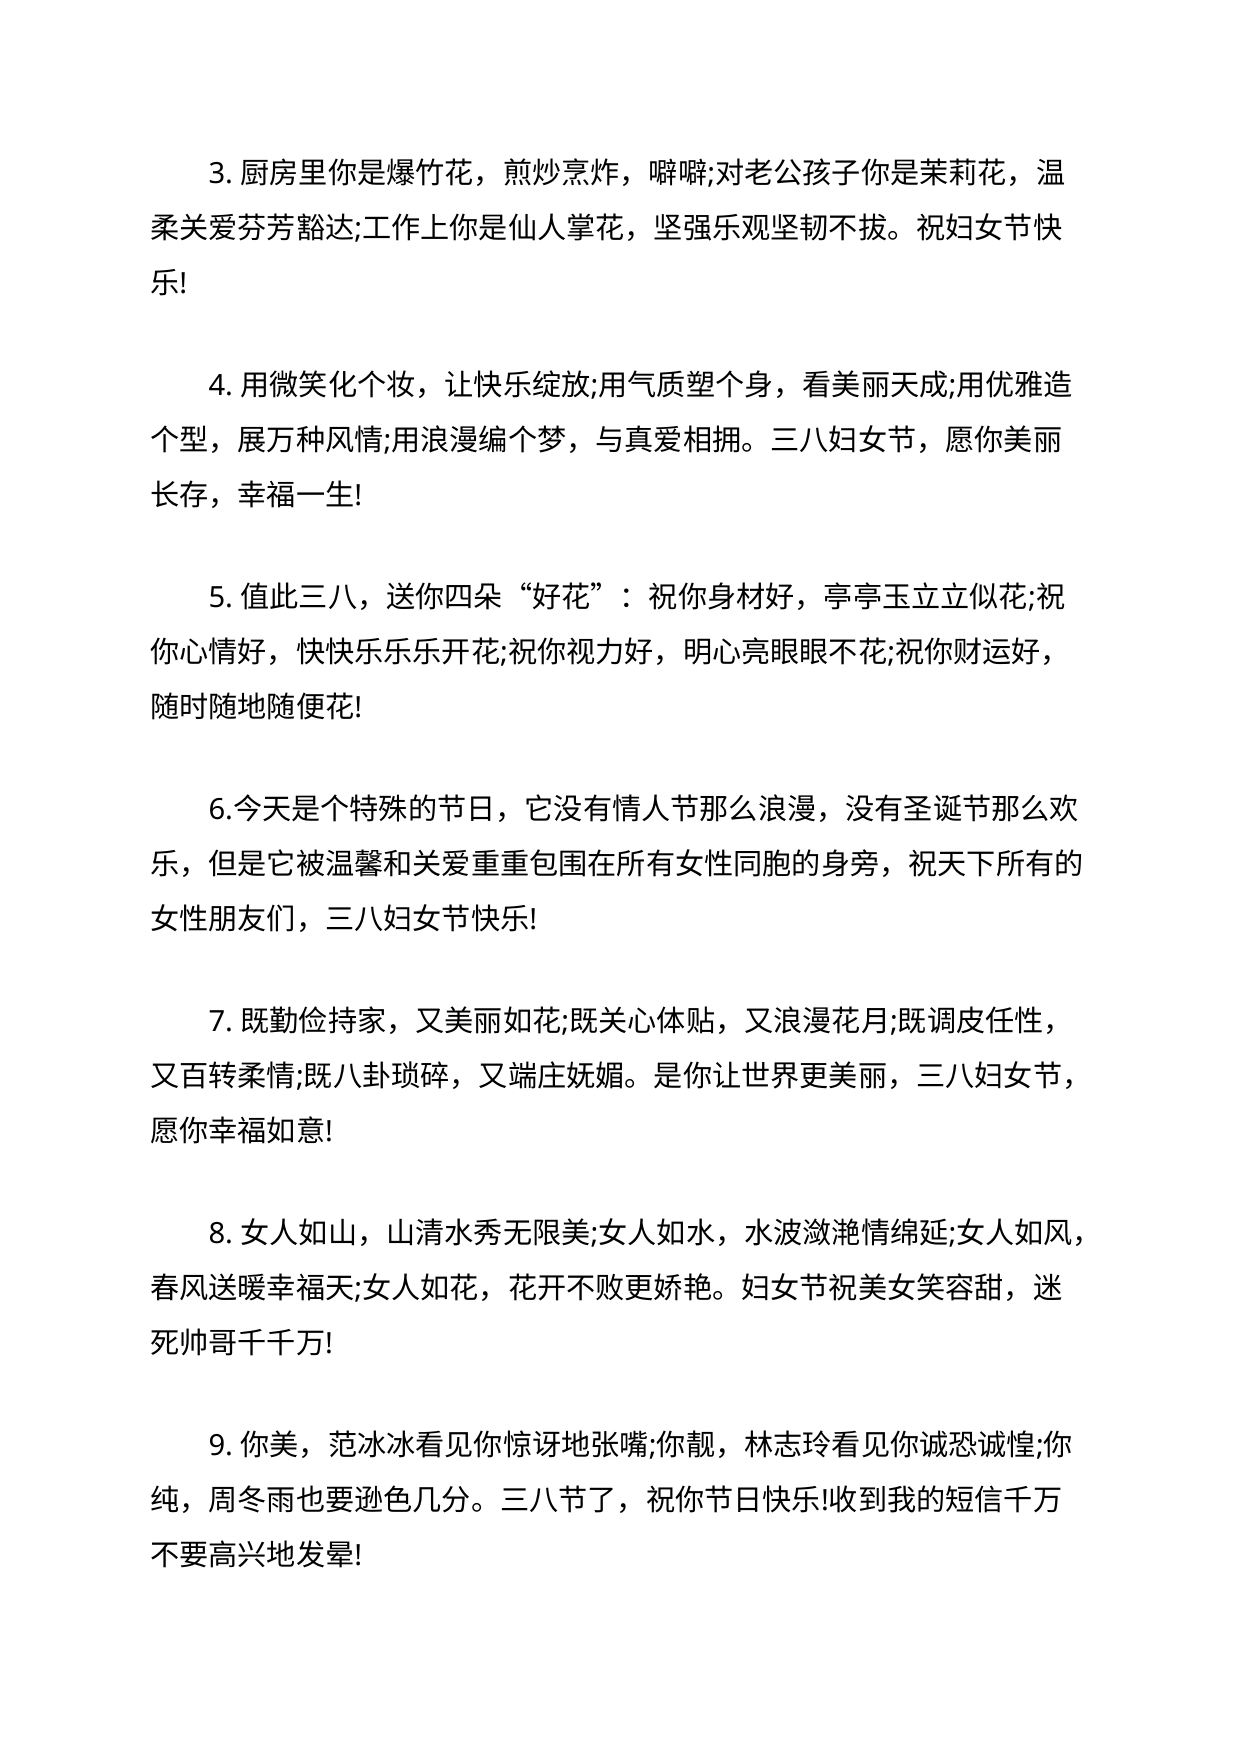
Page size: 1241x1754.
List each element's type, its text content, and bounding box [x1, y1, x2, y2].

text 8. 女人如山，山清水秀无限美;女人如水，水波潋滟情绵延;女人如风，春风送暖幸福天;女人如花，花开不败更娇艳。妇女节祝美女笑容甜，迷死帅哥千千万! [150, 1210, 1090, 1362]
text 9. 你美，范冰冰看见你惊讶地张嘴;你靓，林志玲看见你诚恐诚惶;你纯，周冬雨也要逊色几分。三八节了，祝你节日快乐!收到我的短信千万不要高兴地发晕! [150, 1422, 1090, 1574]
text 4. 用微笑化个妆，让快乐绽放;用气质塑个身，看美丽天成;用优雅造个型，展万种风情;用浪漫编个梦，与真爱相拥。三八妇女节，愿你美丽长存，幸福一生! [150, 362, 1090, 514]
text 6.今天是个特殊的节日，它没有情人节那么浪漫，没有圣诞节那么欢乐，但是它被温馨和关爱重重包围在所有女性同胞的身旁，祝天下所有的女性朋友们，三八妇女节快乐! [150, 786, 1090, 938]
text 5. 值此三八，送你四朵“好花”：祝你身材好，亭亭玉立立似花;祝你心情好，快快乐乐乐开花;祝你视力好，明心亮眼眼不花;祝你财运好，随时随地随便花! [150, 574, 1090, 726]
text 3. 厨房里你是爆竹花，煎炒烹炸，噼噼;对老公孩子你是茉莉花，温柔关爱芬芳豁达;工作上你是仙人掌花，坚强乐观坚韧不拔。祝妇女节快乐! [150, 150, 1090, 302]
text 7. 既勤俭持家，又美丽如花;既关心体贴，又浪漫花月;既调皮任性，又百转柔情;既八卦琐碎，又端庄妩媚。是你让世界更美丽，三八妇女节，愿你幸福如意! [150, 998, 1090, 1150]
